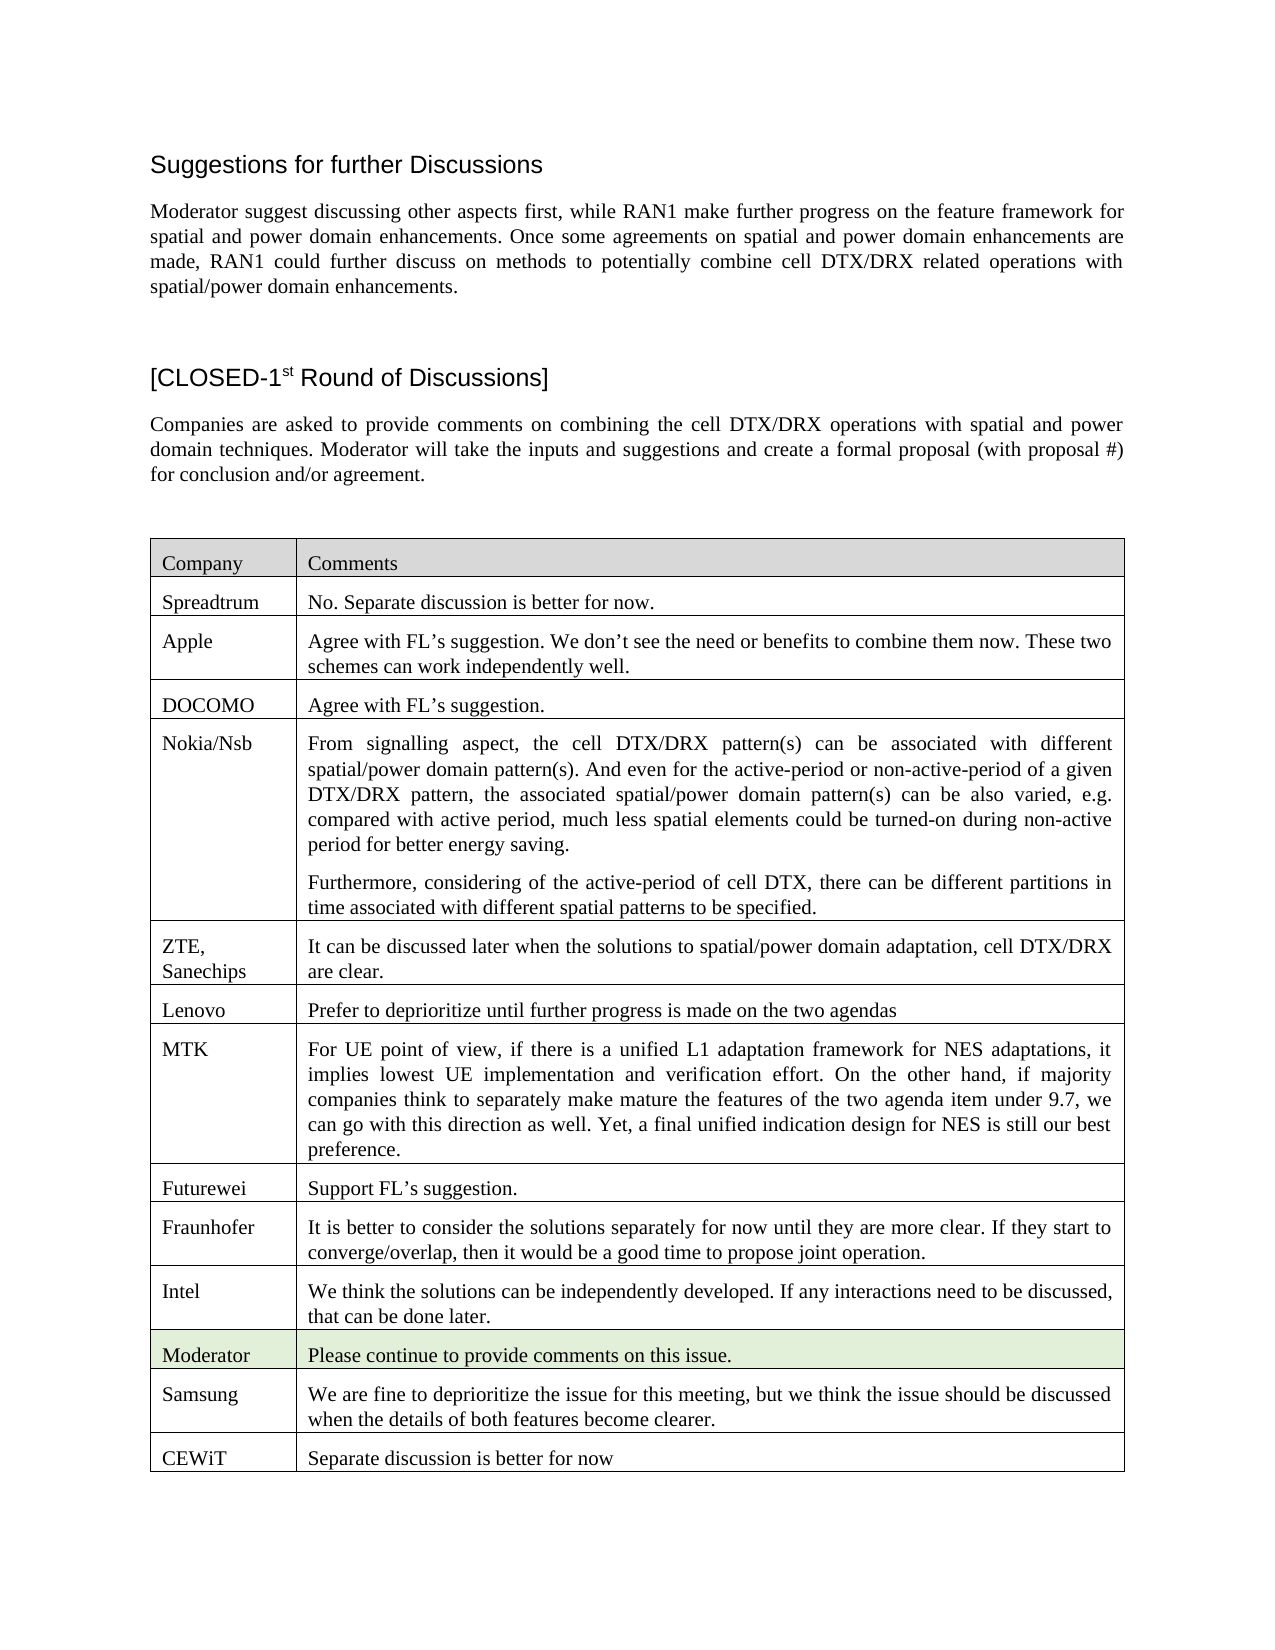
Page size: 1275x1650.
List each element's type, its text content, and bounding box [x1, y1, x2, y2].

table_cell Nokia/Nsb [151, 719, 296, 920]
subtitle Suggestions for further Discussions [150, 150, 1125, 179]
table_cell From signalling aspect, the cell DTX/DRX pattern(s) can be associated with different spatial/power domain pattern(s). And even for the active-period or non-active-period of a given DTX/DRX pattern, the associated spatial/power domain pattern(s) can be also varied, e.g. compared with active period, much less spatial elements could be turned-on during non-active period for better energy saving. Furthermore, considering of the active-period of cell DTX, there can be different partitions in time associated with different spatial patterns to be specified. [297, 719, 1124, 920]
subtitle [CLOSED-1st Round of Discussions] [150, 363, 1125, 391]
table_header Comments [297, 539, 1124, 576]
table_cell Please continue to provide comments on this issue. [297, 1330, 1124, 1368]
table_cell No. Separate discussion is better for now. [297, 577, 1124, 615]
table_cell Intel [151, 1266, 296, 1329]
table_cell Apple [151, 616, 296, 679]
table_cell Agree with FL’s suggestion. We don’t see the need or benefits to combine them now. These two schemes can work independently well. [297, 616, 1124, 679]
table_cell Agree with FL’s suggestion. [297, 680, 1124, 718]
table_cell CEWiT [151, 1433, 296, 1471]
table_cell Prefer to deprioritize until further progress is made on the two agendas [297, 985, 1124, 1023]
table_cell We are fine to deprioritize the issue for this meeting, but we think the issue should be discussed when the details of both features become clearer. [297, 1369, 1124, 1432]
table_cell Support FL’s suggestion. [297, 1164, 1124, 1201]
table_cell Separate discussion is better for now [297, 1433, 1124, 1471]
table_cell DOCOMO [151, 680, 296, 718]
table_cell Futurewei [151, 1164, 296, 1201]
table_cell Lenovo [151, 985, 296, 1023]
table_cell MTK [151, 1024, 296, 1162]
table_cell It can be discussed later when the solutions to spatial/power domain adaptation, cell DTX/DRX are clear. [297, 921, 1124, 984]
table_cell Samsung [151, 1369, 296, 1432]
table_cell For UE point of view, if there is a unified L1 adaptation framework for NES adaptations, it implies lowest UE implementation and verification effort. On the other hand, if majority companies think to separately make mature the features of the two agenda item under 9.7, we can go with this direction as well. Yet, a final unified indication design for NES is still our best preference. [297, 1024, 1124, 1162]
text Companies are asked to provide comments on combining the cell DTX/DRX operations with spatial and power domain techniques. Moderator will take the inputs and suggestions and create a formal proposal (with proposal #) for conclusion and/or agreement. [150, 411, 1125, 486]
table_cell ZTE, Sanechips [151, 921, 296, 984]
table_cell Moderator [151, 1330, 296, 1368]
table_cell It is better to consider the solutions separately for now until they are more clear. If they start to converge/overlap, then it would be a good time to propose joint operation. [297, 1202, 1124, 1265]
table_cell Fraunhofer [151, 1202, 296, 1265]
table_cell Spreadtrum [151, 577, 296, 615]
table_cell We think the solutions can be independently developed. If any interactions need to be discussed, that can be done later. [297, 1266, 1124, 1329]
text Moderator suggest discussing other aspects first, while RAN1 make further progress on the feature framework for spatial and power domain enhancements. Once some agreements on spatial and power domain enhancements are made, RAN1 could further discuss on methods to potentially combine cell DTX/DRX related operations with spatial/power domain enhancements. [150, 199, 1125, 298]
table_header Company [151, 539, 296, 576]
